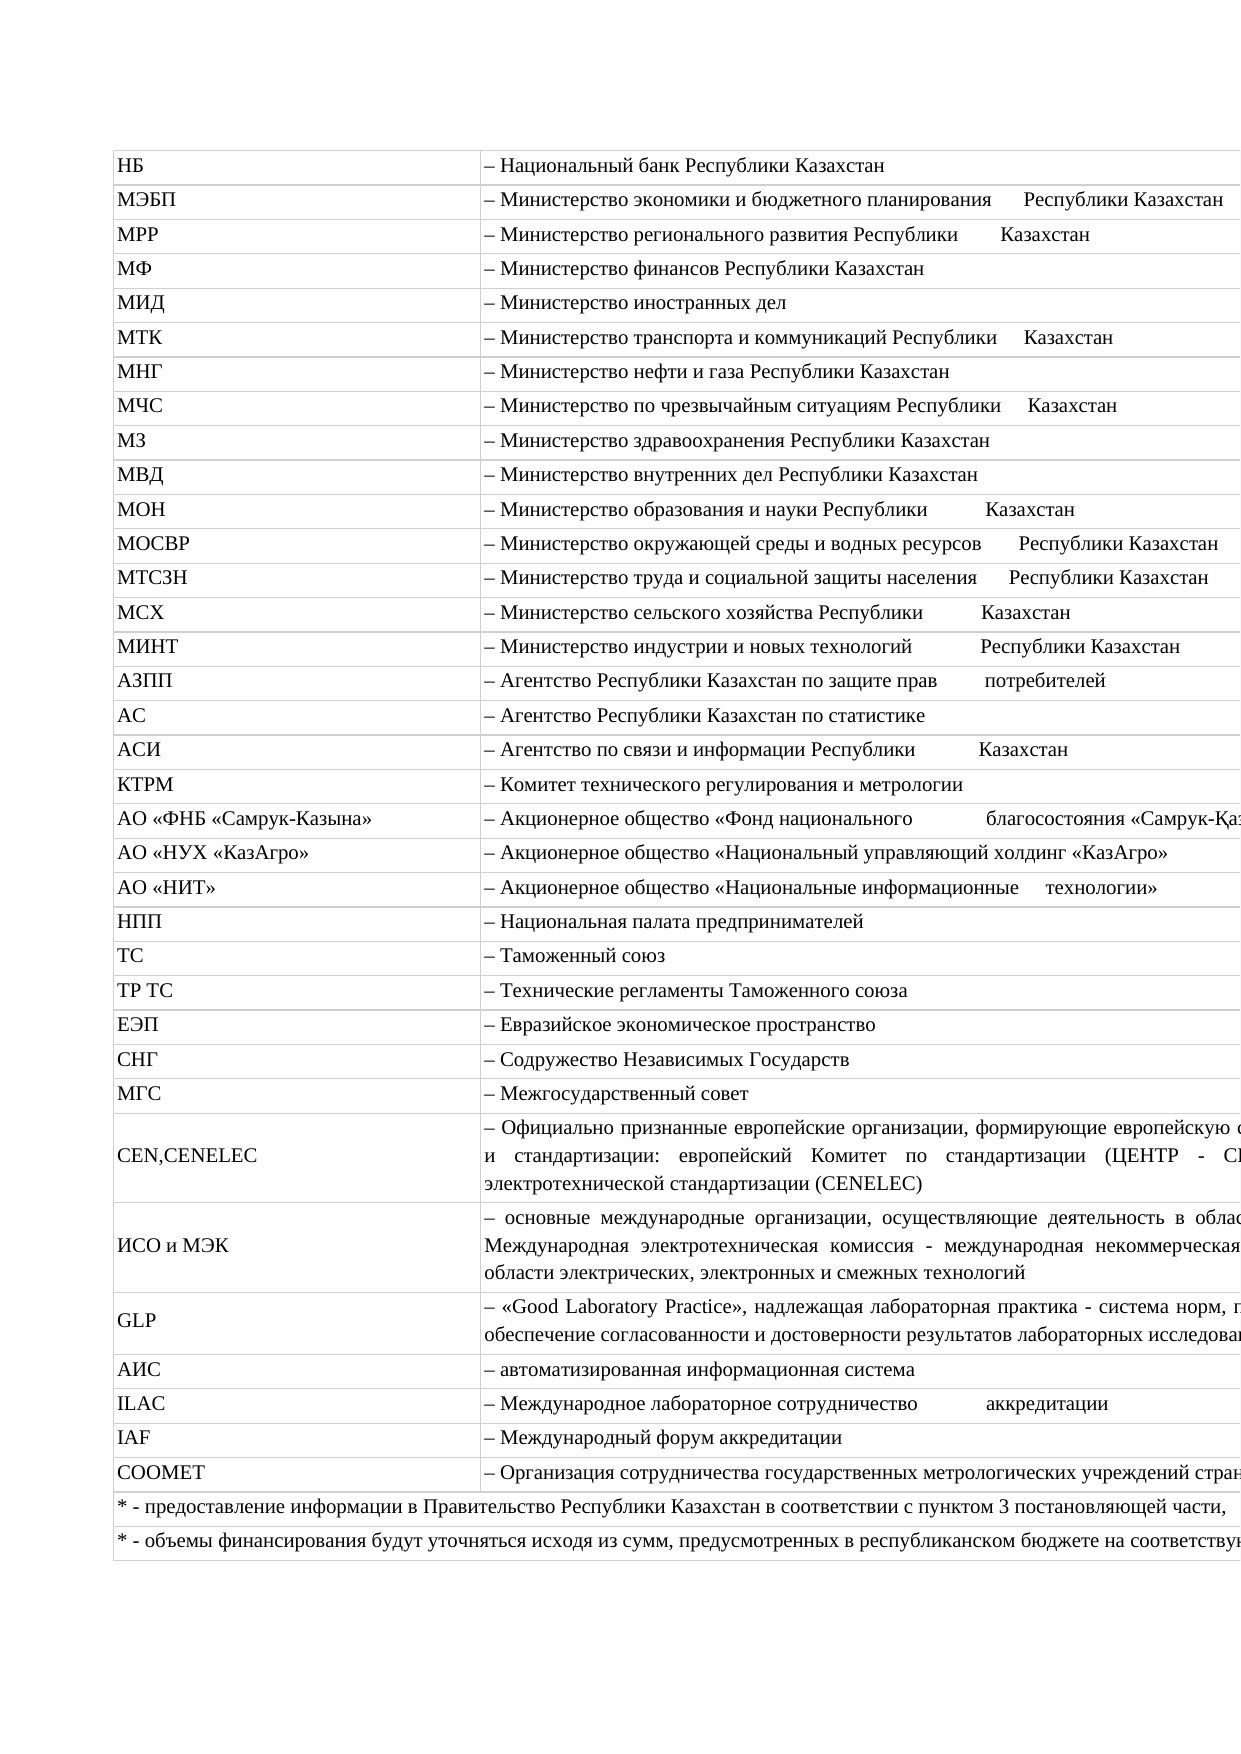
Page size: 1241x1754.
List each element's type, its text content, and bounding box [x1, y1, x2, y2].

table_cell – основные международные организации, осуществляющие деятельность в области международной стандартизации Международная электротехническая комиссия - международная некоммерческая организация по стандартизации в области электрических, электронных и смежных технологий [481, 1203, 1240, 1292]
table_cell АИС [114, 1355, 480, 1388]
table_cell – Содружество Независимых Государств [481, 1045, 1240, 1078]
table_cell * - объемы финансирования будут уточняться исходя из сумм, предусмотренных в республиканском бюджете на соответствующие годы. [114, 1527, 1240, 1560]
table_cell – Министерство иностранных дел [481, 289, 1240, 322]
table_cell ТС [114, 942, 480, 975]
table_cell – Министерство здравоохранения Республики Казахстан [481, 426, 1240, 459]
table_cell – Международный форум аккредитации [481, 1424, 1240, 1457]
table_cell МЗ [114, 426, 480, 459]
table_cell АО «НИТ» [114, 873, 480, 906]
table_header – Национальный банк Республики Казахстан [481, 151, 1240, 184]
table_cell – Национальная палата предпринимателей [481, 908, 1240, 941]
table_cell ЕЭП [114, 1011, 480, 1044]
table_cell – Министерство нефти и газа Республики Казахстан [481, 358, 1240, 391]
table_cell МСХ [114, 598, 480, 631]
table_cell – Межгосударственный совет [481, 1079, 1240, 1112]
table_cell ТР ТС [114, 976, 480, 1009]
table_cell – Министерство экономики и бюджетного планирования Республики Казахстан [481, 186, 1240, 219]
table_cell – Таможенный союз [481, 942, 1240, 975]
table_cell СЕN,CENELEC [114, 1114, 480, 1202]
table_cell – Министерство по чрезвычайным ситуациям Республики Казахстан [481, 392, 1240, 425]
table_cell – Министерство регионального развития Республики Казахстан [481, 220, 1240, 253]
table_cell – Агентство Республики Казахстан по статистике [481, 701, 1240, 734]
table_cell АО «НУХ «КазАгро» [114, 839, 480, 872]
table_cell – Евразийское экономическое пространство [481, 1011, 1240, 1044]
table_cell СНГ [114, 1045, 480, 1078]
table_cell МИНТ [114, 633, 480, 666]
table_cell – Комитет технического регулирования и метрологии [481, 770, 1240, 803]
table_cell – Агентство Республики Казахстан по защите прав потребителей [481, 667, 1240, 700]
table_cell НПП [114, 908, 480, 941]
table_cell – Официально признанные европейские организации, формирующие европейскую систему технического нормирования и стандартизации: европейский Комитет по стандартизации (ЦЕНТР - СЕN) и европейский Комитет по электротехнической стандартизации (CENELEC) [481, 1114, 1240, 1202]
table_cell – Министерство индустрии и новых технологий Республики Казахстан [481, 633, 1240, 666]
table_cell * - предоставление информации в Правительство Республики Казахстан в соответствии с пунктом 3 постановляющей части, [114, 1493, 1240, 1526]
table_cell МЧС [114, 392, 480, 425]
table_cell COOMET [114, 1458, 480, 1491]
table_cell – автоматизированная информационная система [481, 1355, 1240, 1388]
table_cell – Министерство сельского хозяйства Республики Казахстан [481, 598, 1240, 631]
table_cell – Министерство финансов Республики Казахстан [481, 254, 1240, 287]
table_cell КТРМ [114, 770, 480, 803]
table_cell – Технические регламенты Таможенного союза [481, 976, 1240, 1009]
table_cell – Министерство внутренних дел Республики Казахстан [481, 461, 1240, 494]
table_cell ILAC [114, 1389, 480, 1422]
table_cell МФ [114, 254, 480, 287]
table_cell – Агентство по связи и информации Республики Казахстан [481, 736, 1240, 769]
table_cell – Министерство труда и социальной защиты населения Республики Казахстан [481, 564, 1240, 597]
table_cell МИД [114, 289, 480, 322]
table_cell GLP [114, 1293, 480, 1354]
table_cell МОСВР [114, 529, 480, 562]
table_cell МНГ [114, 358, 480, 391]
table_cell – Организация сотрудничества государственных метрологических учреждений стран центральной и восточной Европы [481, 1458, 1240, 1491]
table_cell ИСО и МЭК [114, 1203, 480, 1292]
table_cell IAF [114, 1424, 480, 1457]
table_cell – Министерство образования и науки Республики Казахстан [481, 495, 1240, 528]
table_cell – «Good Laboratory Practice», надлежащая лабораторная практика - система норм, правил и указаний, направленных на обеспечение согласованности и достоверности результатов лабораторных исследований [481, 1293, 1240, 1354]
table_header НБ [114, 151, 480, 184]
table_cell АЗПП [114, 667, 480, 700]
table_cell – Министерство транспорта и коммуникаций Республики Казахстан [481, 323, 1240, 356]
table_cell – Акционерное общество «Национальные информационные технологии» [481, 873, 1240, 906]
table_cell – Акционерное общество «Фонд национального благосостояния «Самрук-Қазына» [481, 804, 1240, 837]
table_cell АСИ [114, 736, 480, 769]
table_cell МОН [114, 495, 480, 528]
table_cell АС [114, 701, 480, 734]
table_cell МТСЗН [114, 564, 480, 597]
table_cell АО «ФНБ «Самрук-Казына» [114, 804, 480, 837]
table_cell – Акционерное общество «Национальный управляющий холдинг «КазАгро» [481, 839, 1240, 872]
table_cell – Международное лабораторное сотрудничество аккредитации [481, 1389, 1240, 1422]
table_cell МВД [114, 461, 480, 494]
table_cell МРР [114, 220, 480, 253]
table_cell МЭБП [114, 186, 480, 219]
table_cell – Министерство окружающей среды и водных ресурсов Республики Казахстан [481, 529, 1240, 562]
table_cell МТК [114, 323, 480, 356]
table_cell МГС [114, 1079, 480, 1112]
